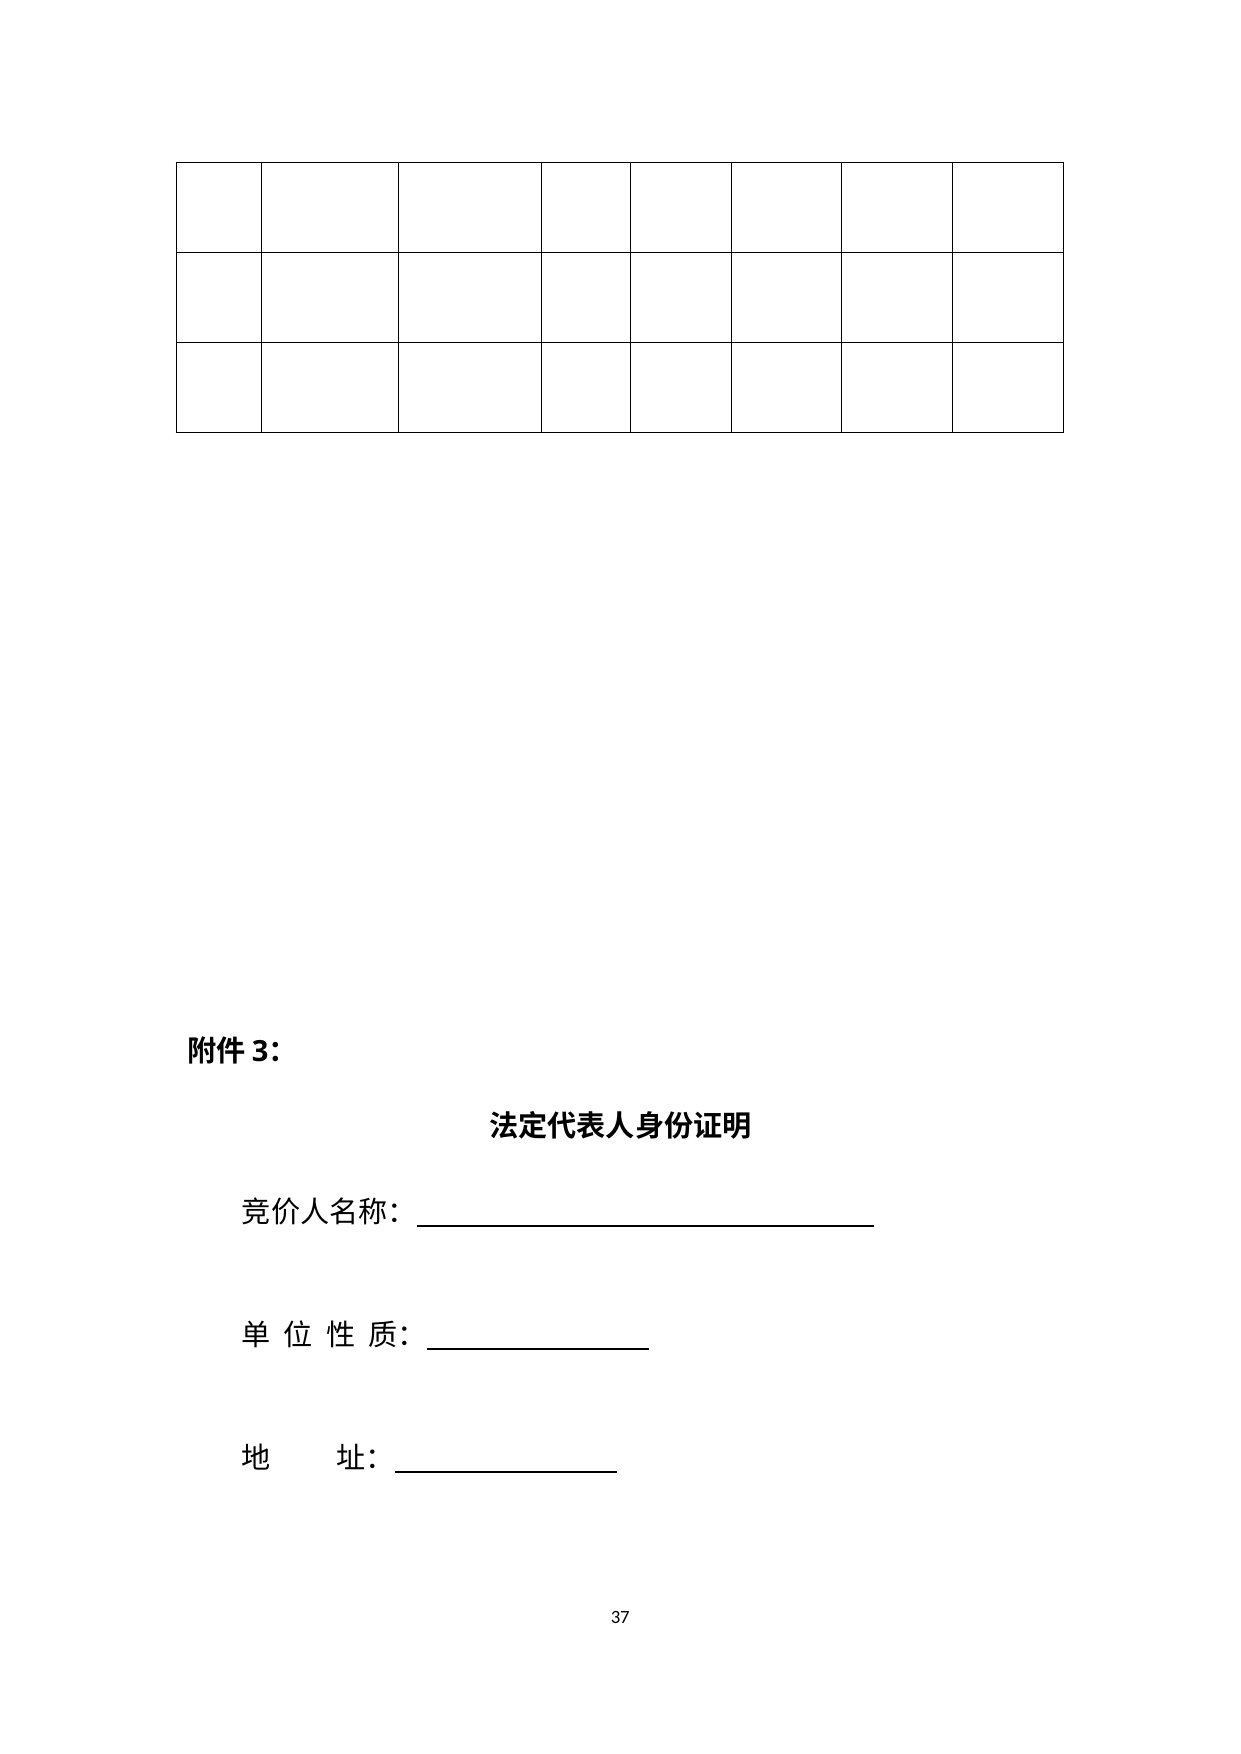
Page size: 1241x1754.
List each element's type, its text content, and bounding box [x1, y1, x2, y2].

table_cell [399, 253, 541, 342]
text 单 位 性 质： [187, 1311, 1053, 1354]
table_cell [262, 253, 398, 342]
table_cell [542, 163, 630, 252]
text 附件3： [187, 1027, 1053, 1070]
text 竞价人名称： [187, 1188, 1053, 1231]
table_cell [399, 343, 541, 432]
table_cell [399, 163, 541, 252]
table_cell [542, 253, 630, 342]
table_cell [953, 163, 1063, 252]
text 法定代表人身份证明 [187, 1091, 1053, 1156]
table_cell [953, 253, 1063, 342]
table_cell [732, 253, 841, 342]
table_cell [262, 163, 398, 252]
table_cell [631, 253, 731, 342]
table_cell [631, 163, 731, 252]
table_cell [842, 343, 952, 432]
table_cell [177, 343, 261, 432]
table_cell [542, 343, 630, 432]
table_cell [177, 253, 261, 342]
table_cell [262, 343, 398, 432]
table_cell [842, 163, 952, 252]
table_cell [953, 343, 1063, 432]
text 地 址： [187, 1434, 1053, 1477]
table_cell [177, 163, 261, 252]
table_cell [732, 343, 841, 432]
table_cell [732, 163, 841, 252]
table_cell [631, 343, 731, 432]
table_cell [842, 253, 952, 342]
